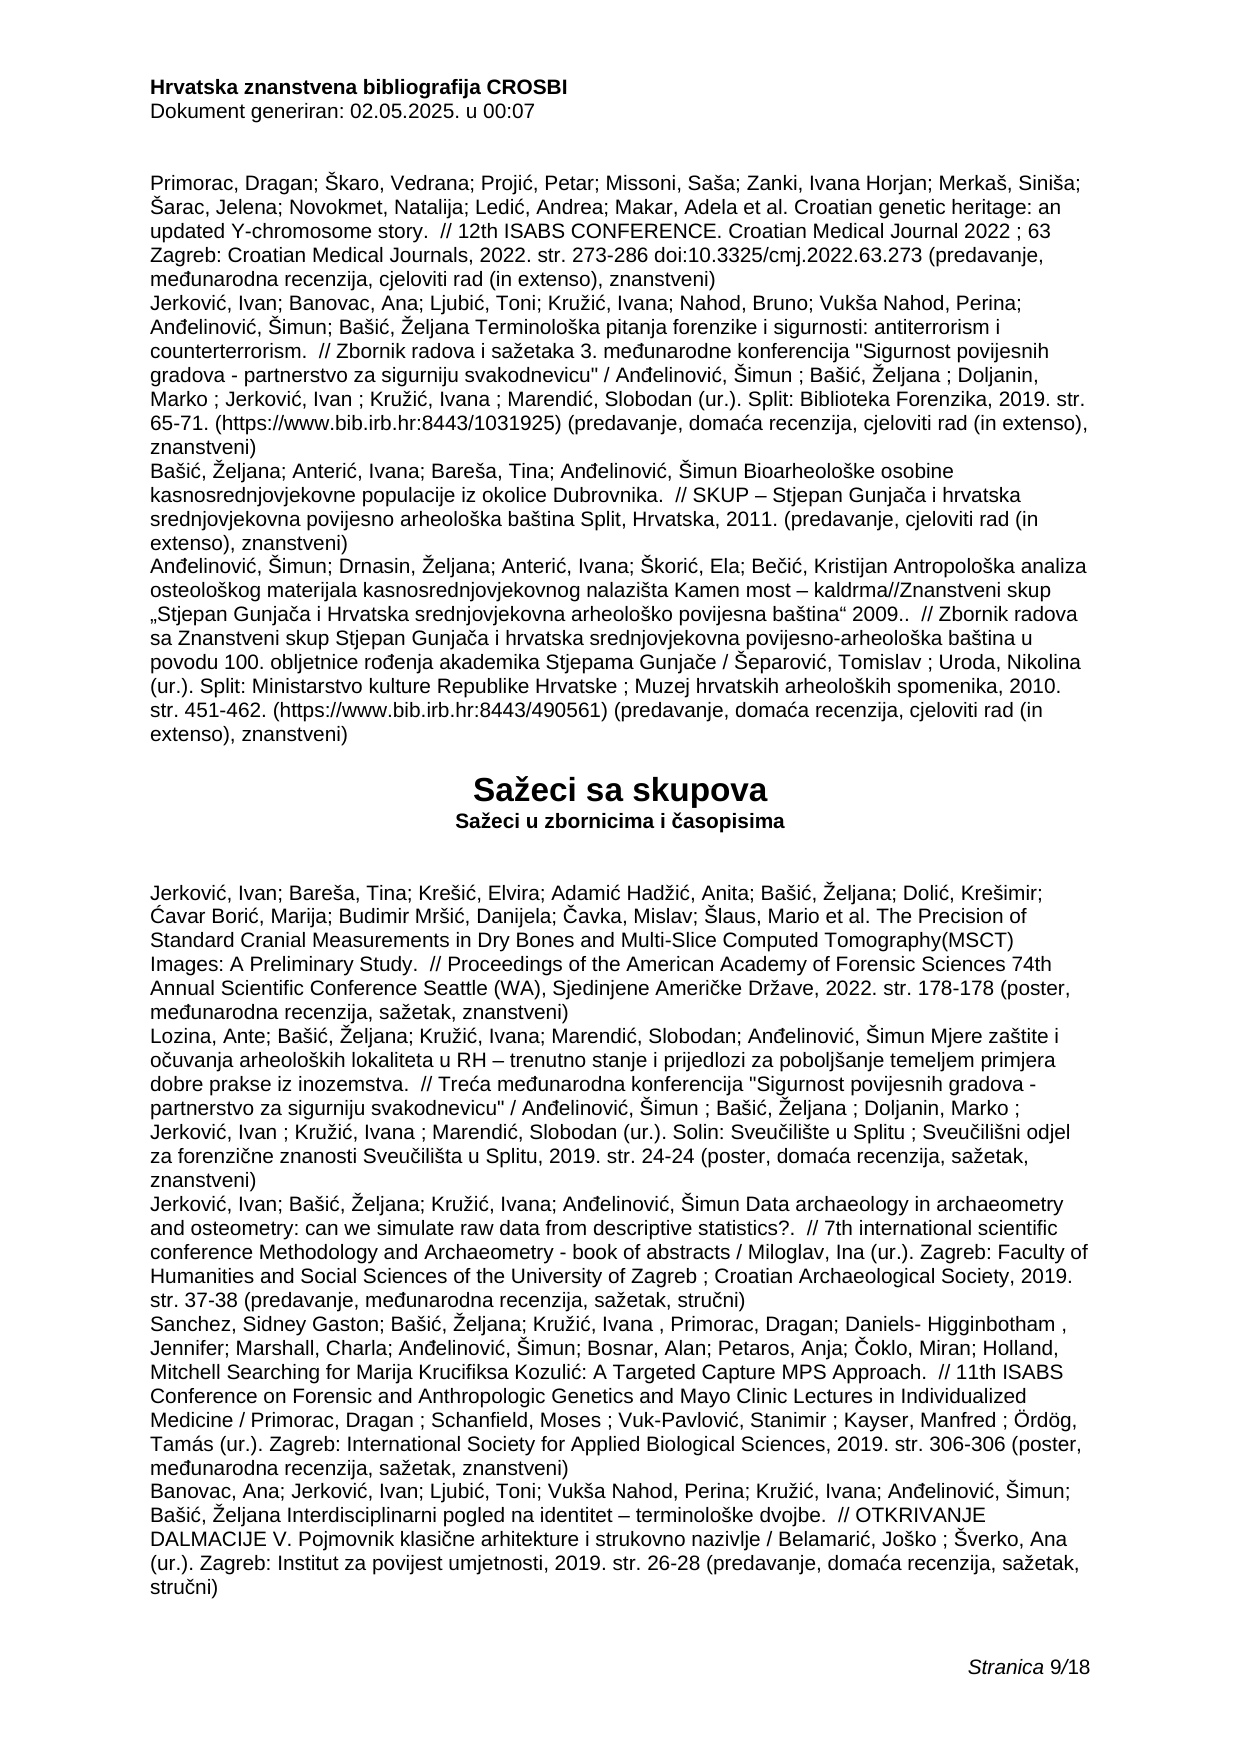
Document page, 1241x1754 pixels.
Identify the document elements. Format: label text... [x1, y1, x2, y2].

text Bašić, Željana; Anterić, Ivana; Bareša, Tina; Anđelinović, Šimun [150, 458, 1090, 554]
text Banovac, Ana; Jerković, Ivan; Ljubić, Toni; Vukša Nahod, Perina; Kružić, Ivana; Anđelinović, Šimun; Bašić, Željana [150, 1479, 1090, 1599]
text Anđelinović, Šimun; Drnasin, Željana; Anterić, Ivana; Škorić, Ela; Bečić, Kristijan [150, 554, 1090, 746]
subtitle Sažeci u zbornicima i časopisima [150, 808, 1090, 832]
text Jerković, Ivan; Banovac, Ana; Ljubić, Toni; Kružić, Ivana; Nahod, Bruno; Vukša Nahod, Perina; Anđelinović, Šimun; Bašić, Željana [150, 291, 1090, 458]
text Jerković, Ivan; Bareša, Tina; Krešić, Elvira; Adamić Hadžić, Anita; Bašić, Željana; Dolić, Krešimir; Ćavar Borić, Marija; Budimir Mršić, Danijela; Čavka, Mislav; Šlaus, Mario et al. [150, 880, 1090, 1024]
text Primorac, Dragan; Škaro, Vedrana; Projić, Petar; Missoni, Saša; Zanki, Ivana Horjan; Merkaš, Siniša; Šarac, Jelena; Novokmet, Natalija; Ledić, Andrea; Makar, Adela et al. [150, 171, 1090, 291]
text Lozina, Ante; Bašić, Željana; Kružić, Ivana; Marendić, Slobodan; Anđelinović, Šimun [150, 1024, 1090, 1192]
subtitle Sažeci sa skupova [150, 770, 1090, 808]
text Jerković, Ivan; Bašić, Željana; Kružić, Ivana; Anđelinović, Šimun [150, 1192, 1090, 1312]
text Sanchez, Sidney Gaston; Bašić, Željana; Kružić, Ivana , Primorac, Dragan; Daniels- Higginbotham , Jennifer; Marshall, Charla; Anđelinović, Šimun; Bosnar, Alan; Petaros, Anja; Čoklo, Miran; Holland, Mitchell [150, 1312, 1090, 1479]
